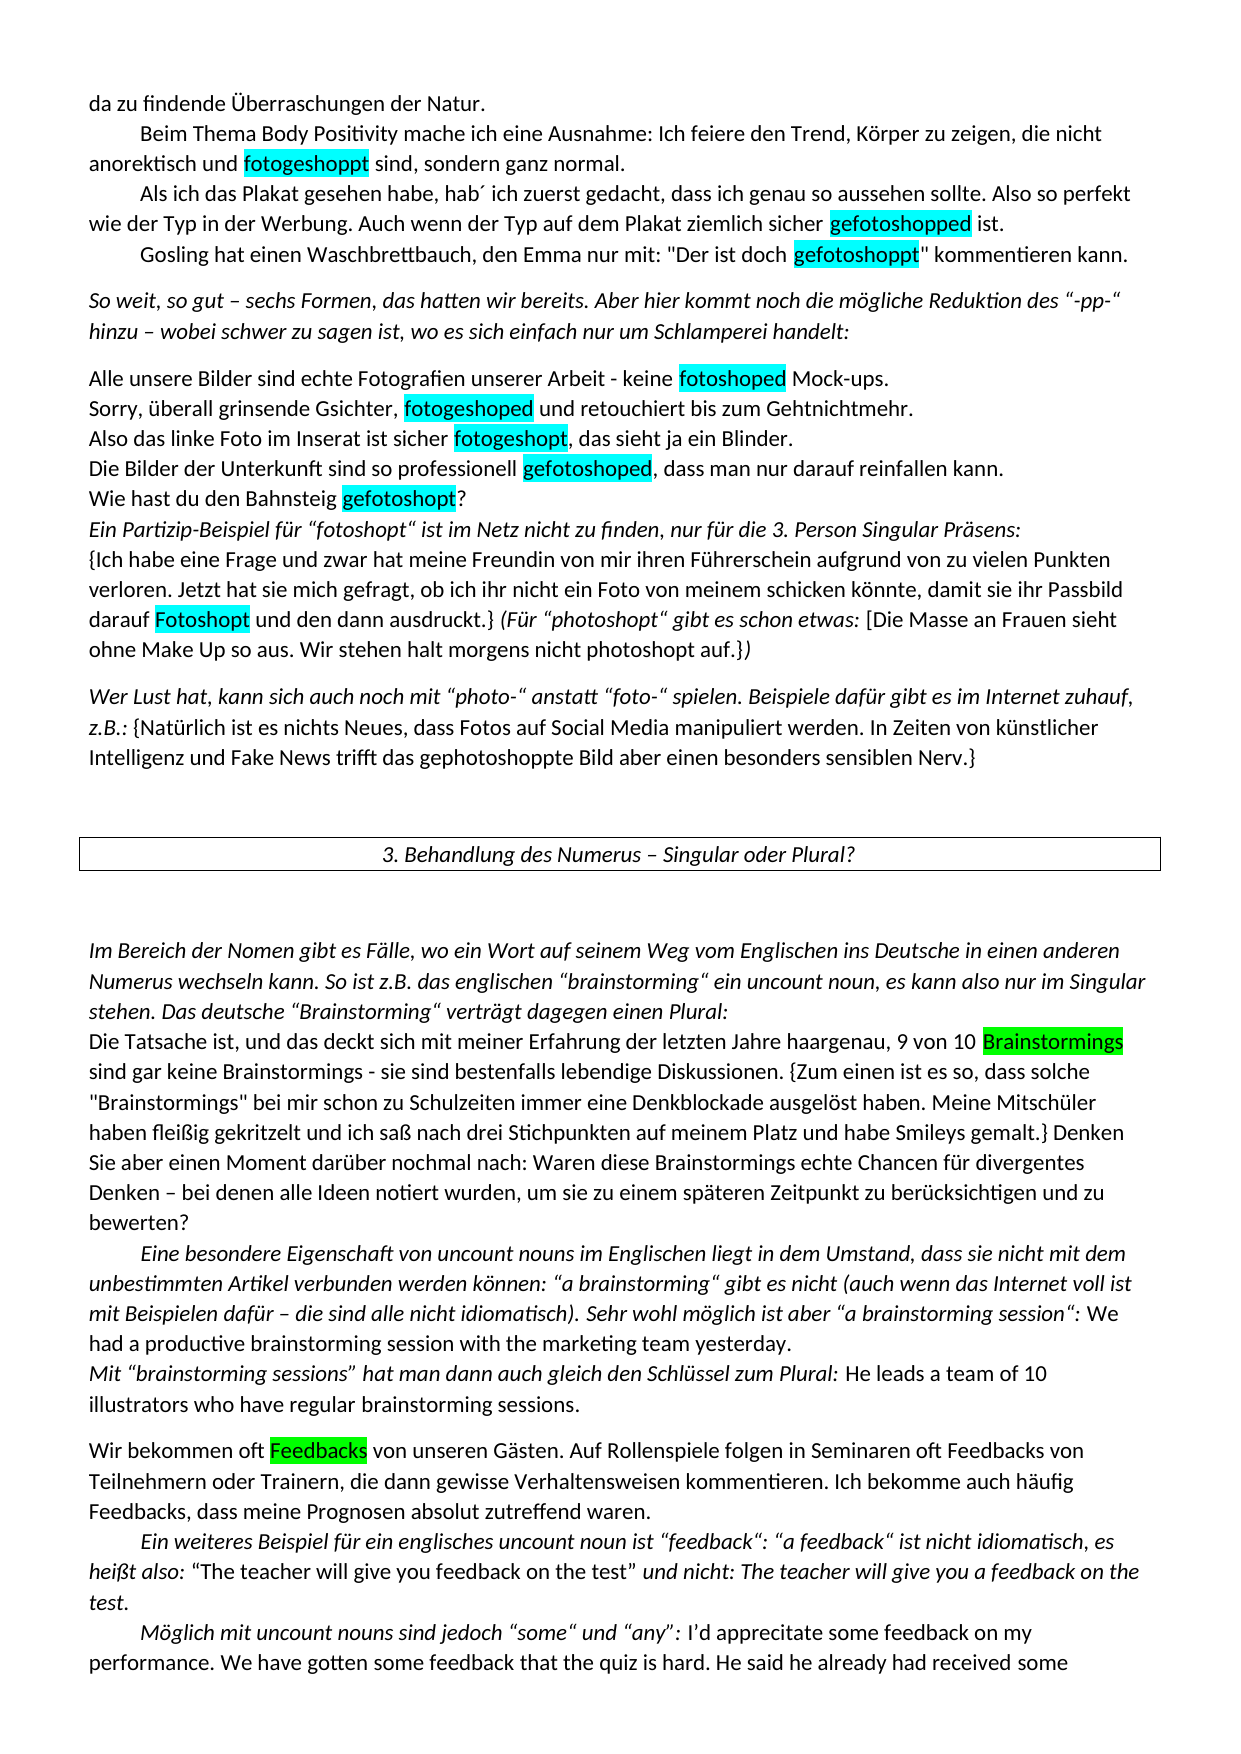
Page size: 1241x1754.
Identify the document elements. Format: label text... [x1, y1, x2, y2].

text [88, 1437, 1152, 1676]
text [88, 89, 1152, 268]
text Wer Lust hat, kann sich auch noch mit “photo-“ anstatt “foto-“ spielen. Beispiele dafür gibt es im Internet zuhauf, z.B.: {Natürlich ist es nichts Neues, dass Fotos auf Social Media manipuliert werden. In Zeiten von künstlicher Intelligenz und Fake News trifft das gephotoshoppte Bild aber einen besonders sensiblen Nerv.} [88, 682, 1152, 771]
text Alle unsere Bilder sind echte Fotografien unserer Arbeit - keine fotoshoped Mock-ups. Sorry, überall grinsende Gsichter, fotogeshoped und retouchiert bis zum Gehtnichtmehr. Also das linke Foto im Inserat ist sicher fotogeshopt, das sieht ja ein Blinder. Die Bilder der Unterkunft sind so professionell gefotoshoped, dass man nur darauf reinfallen kann. Wie hast du den Bahnsteig gefotoshopt? Ein Partizip-Beispiel für “fotoshopt“ ist im Netz nicht zu finden, nur für die 3. Person Singular Präsens: {Ich habe eine Frage und zwar hat meine Freundin von mir ihren Führerschein aufgrund von zu vielen Punkten verloren. Jetzt hat sie mich gefragt, ob ich ihr nicht ein Foto von meinem schicken könnte, damit sie ihr Passbild darauf Fotoshopt und den dann ausdruckt.} (Für “photoshopt“ gibt es schon etwas: [Die Masse an Frauen sieht ohne Make Up so aus. Wir stehen halt morgens nicht photoshopt auf.}) [88, 364, 1152, 663]
text So weit, so gut – sechs Formen, das hatten wir bereits. Aber hier kommt noch die mögliche Reduktion des “-pp-“ hinzu – wobei schwer zu sagen ist, wo es sich einfach nur um Schlamperei handelt: [88, 287, 1152, 345]
text 3. Behandlung des Numerus – Singular oder Plural? [80, 838, 1160, 870]
text Im Bereich der Nomen gibt es Fälle, wo ein Wort auf seinem Weg vom Englischen ins Deutsche in einen anderen Numerus wechseln kann. So ist z.B. das englischen “brainstorming“ ein uncount noun, es kann also nur im Singular stehen. Das deutsche “Brainstorming“ verträgt dagegen einen Plural: Die Tatsache ist, und das deckt sich mit meiner Erfahrung der letzten Jahre haargenau, 9 von 10 Brainstormings sind gar keine Brainstormings - sie sind bestenfalls lebendige Diskussionen. {Zum einen ist es so, dass solche "Brainstormings" bei mir schon zu Schulzeiten immer eine Denkblockade ausgelöst haben. Meine Mitschüler haben fleißig gekritzelt und ich saß nach drei Stichpunkten auf meinem Platz und habe Smileys gemalt.} Denken Sie aber einen Moment darüber nochmal nach: Waren diese Brainstormings echte Chancen für divergentes Denken – bei denen alle Ideen notiert wurden, um sie zu einem späteren Zeitpunkt zu berücksichtigen und zu bewerten? Eine besondere Eigenschaft von uncount nouns im Englischen liegt in dem Umstand, dass sie nicht mit dem unbestimmten Artikel verbunden werden können: “a brainstorming“ gibt es nicht (auch wenn das Internet voll ist mit Beispielen dafür – die sind alle nicht idiomatisch). Sehr wohl möglich ist aber “a brainstorming session“: We had a productive brainstorming session with the marketing team yesterday. Mit “brainstorming sessions” hat man dann auch gleich den Schlüssel zum Plural: He leads a team of 10 illustrators who have regular brainstorming sessions. [88, 937, 1152, 1418]
